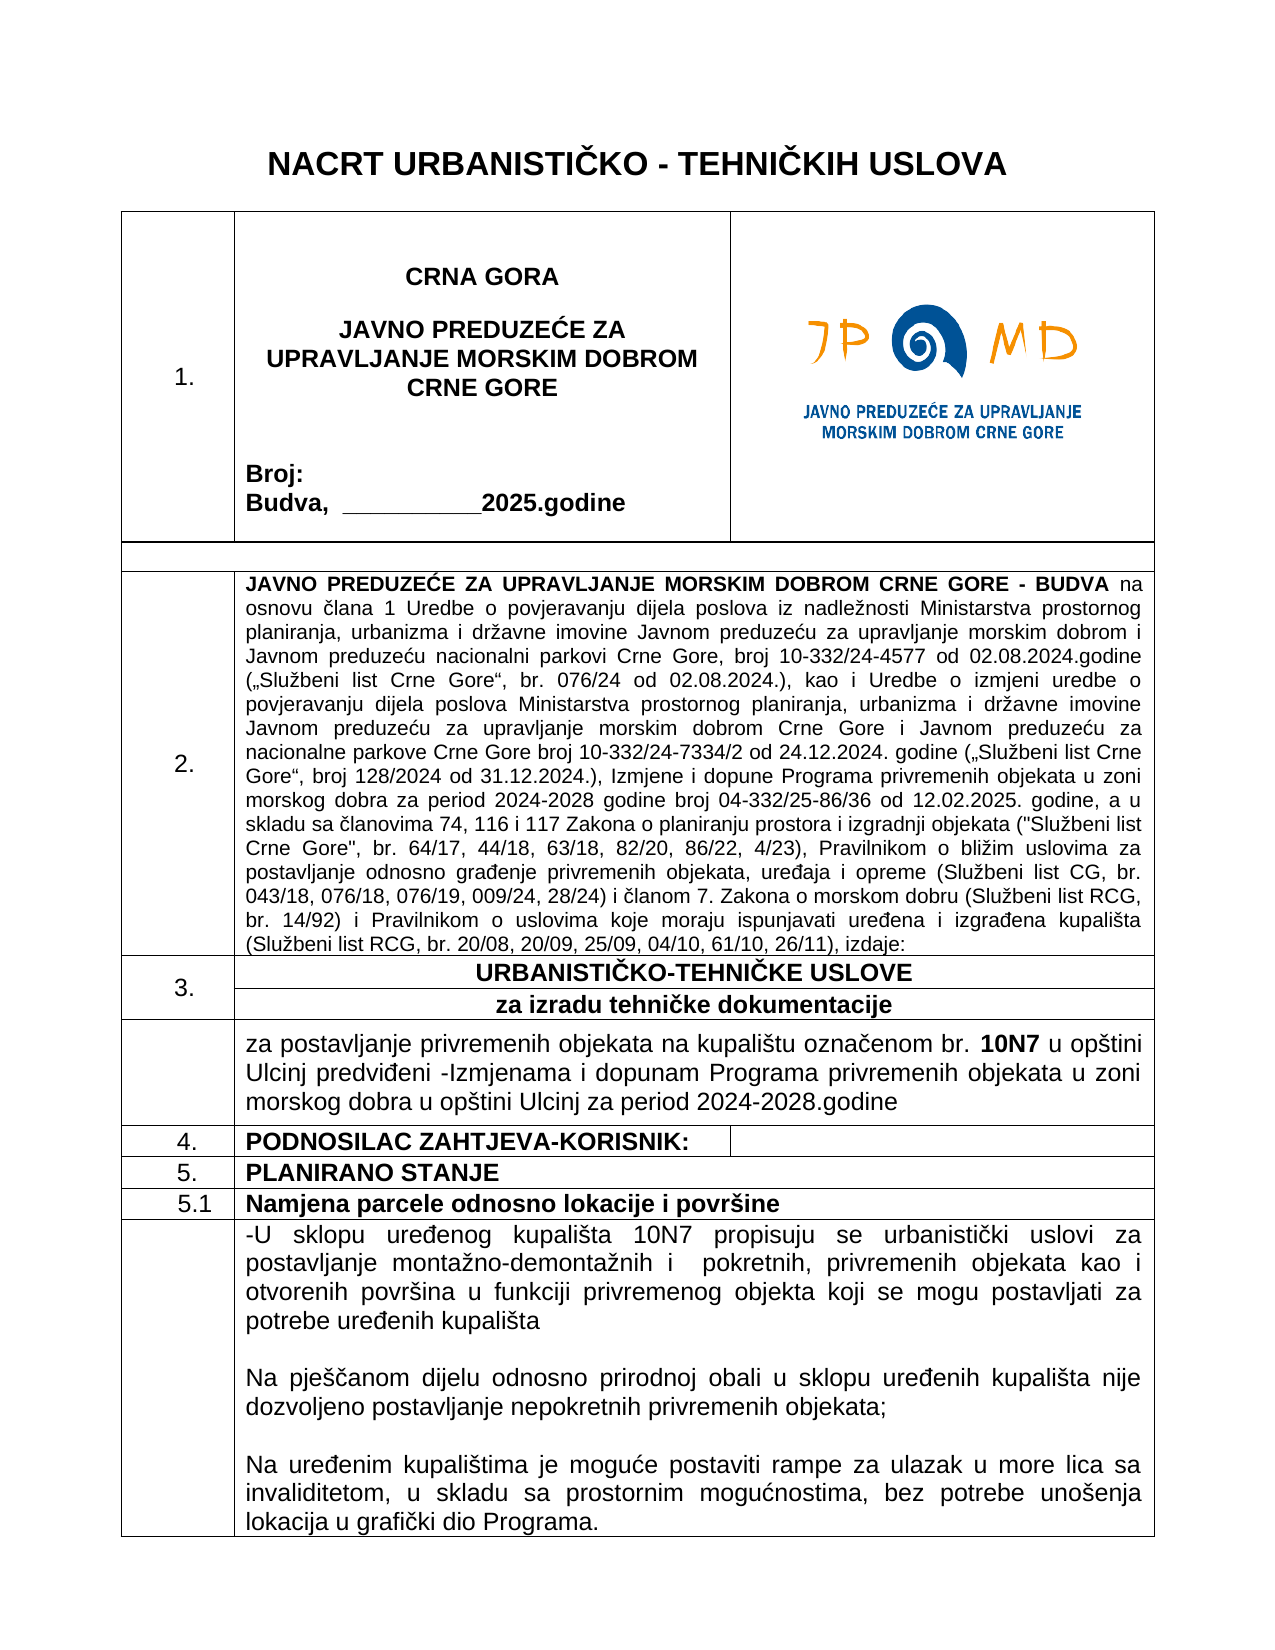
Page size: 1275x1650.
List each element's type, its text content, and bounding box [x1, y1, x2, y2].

table_header 1. [122, 212, 234, 541]
table_cell [731, 1126, 1154, 1156]
table_header [731, 212, 1154, 541]
table_cell URBANISTIČKO-TEHNIČKE USLOVE [235, 956, 1154, 988]
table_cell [235, 1220, 1154, 1536]
table_cell 3. [122, 956, 234, 1019]
table_cell 5.1 [122, 1189, 234, 1219]
table_cell Namjena parcele odnosno lokacije i površine [235, 1189, 1154, 1219]
table_cell PODNOSILAC ZAHTJEVA-KORISNIK: [235, 1126, 730, 1156]
table_cell JAVNO PREDUZEĆE ZA UPRAVLJANJE MORSKIM DOBROM CRNE GORE - BUDVA na osnovu člana 1 Uredbe o povjeravanju dijela poslova iz nadležnosti Ministarstva prostornog planiranja, urbanizma i državne imovine Javnom preduzeću za upravljanje morskim dobrom i Javnom preduzeću nacionalni parkovi Crne Gore, broj 10-332/24-4577 od 02.08.2024.godine („Službeni list Crne Gore“, br. 076/24 od 02.08.2024.), kao i Uredbe o izmjeni uredbe o povjeravanju dijela poslova Ministarstva prostornog planiranja, urbanizma i državne imovine Javnom preduzeću za upravljanje morskim dobrom Crne Gore i Javnom preduzeću za nacionalne parkove Crne Gore broj 10-332/24-7334/2 od 24.12.2024. godine („Službeni list Crne Gore“, broj 128/2024 od 31.12.2024.), Izmjene i dopune Programa privremenih objekata u zoni morskog dobra za period 2024-2028 godine broj 04-332/25-86/36 od 12.02.2025. godine, a u skladu sa članovima 74, 116 i 117 Zakona o planiranju prostora i izgradnji objekata ("Službeni list Crne Gore", br. 64/17, 44/18, 63/18, 82/20, 86/22, 4/23), Pravilnikom o bližim uslovima za postavljanje odnosno građenje privremenih objekata, uređaja i opreme (Službeni list CG, br. 043/18, 076/18, 076/19, 009/24, 28/24) i članom 7. Zakona o morskom dobru (Službeni list RCG, br. 14/92) i Pravilnikom o uslovima koje moraju ispunjavati uređena i izgrađena kupališta (Službeni list RCG, br. 20/08, 20/09, 25/09, 04/10, 61/10, 26/11), izdaje: [235, 572, 1154, 955]
table_cell [122, 543, 1154, 571]
table_cell [122, 1220, 234, 1536]
table_cell 4. [122, 1126, 234, 1156]
table_cell 2. [122, 572, 234, 955]
table_cell za postavljanje privremenih objekata na kupalištu označenom br. 10N7 u opštini Ulcinj predviđeni -Izmjenama i dopunam Programa privremenih objekata u zoni morskog dobra u opštini Ulcinj za period 2024-2028.godine [235, 1020, 1154, 1125]
table_cell PLANIRANO STANJE [235, 1157, 1154, 1187]
table_header CRNA GORA JAVNO PREDUZEĆE ZA UPRAVLJANJE MORSKIM DOBROM CRNE GORE Broj: Budva, __________2025.godine [235, 212, 730, 541]
text NACRT URBANISTIČKO - TEHNIČKIH USLOVA [150, 144, 1125, 182]
table_cell [122, 1020, 234, 1125]
table_cell 5. [122, 1157, 234, 1187]
table_cell za izradu tehničke dokumentacije [235, 989, 1154, 1019]
